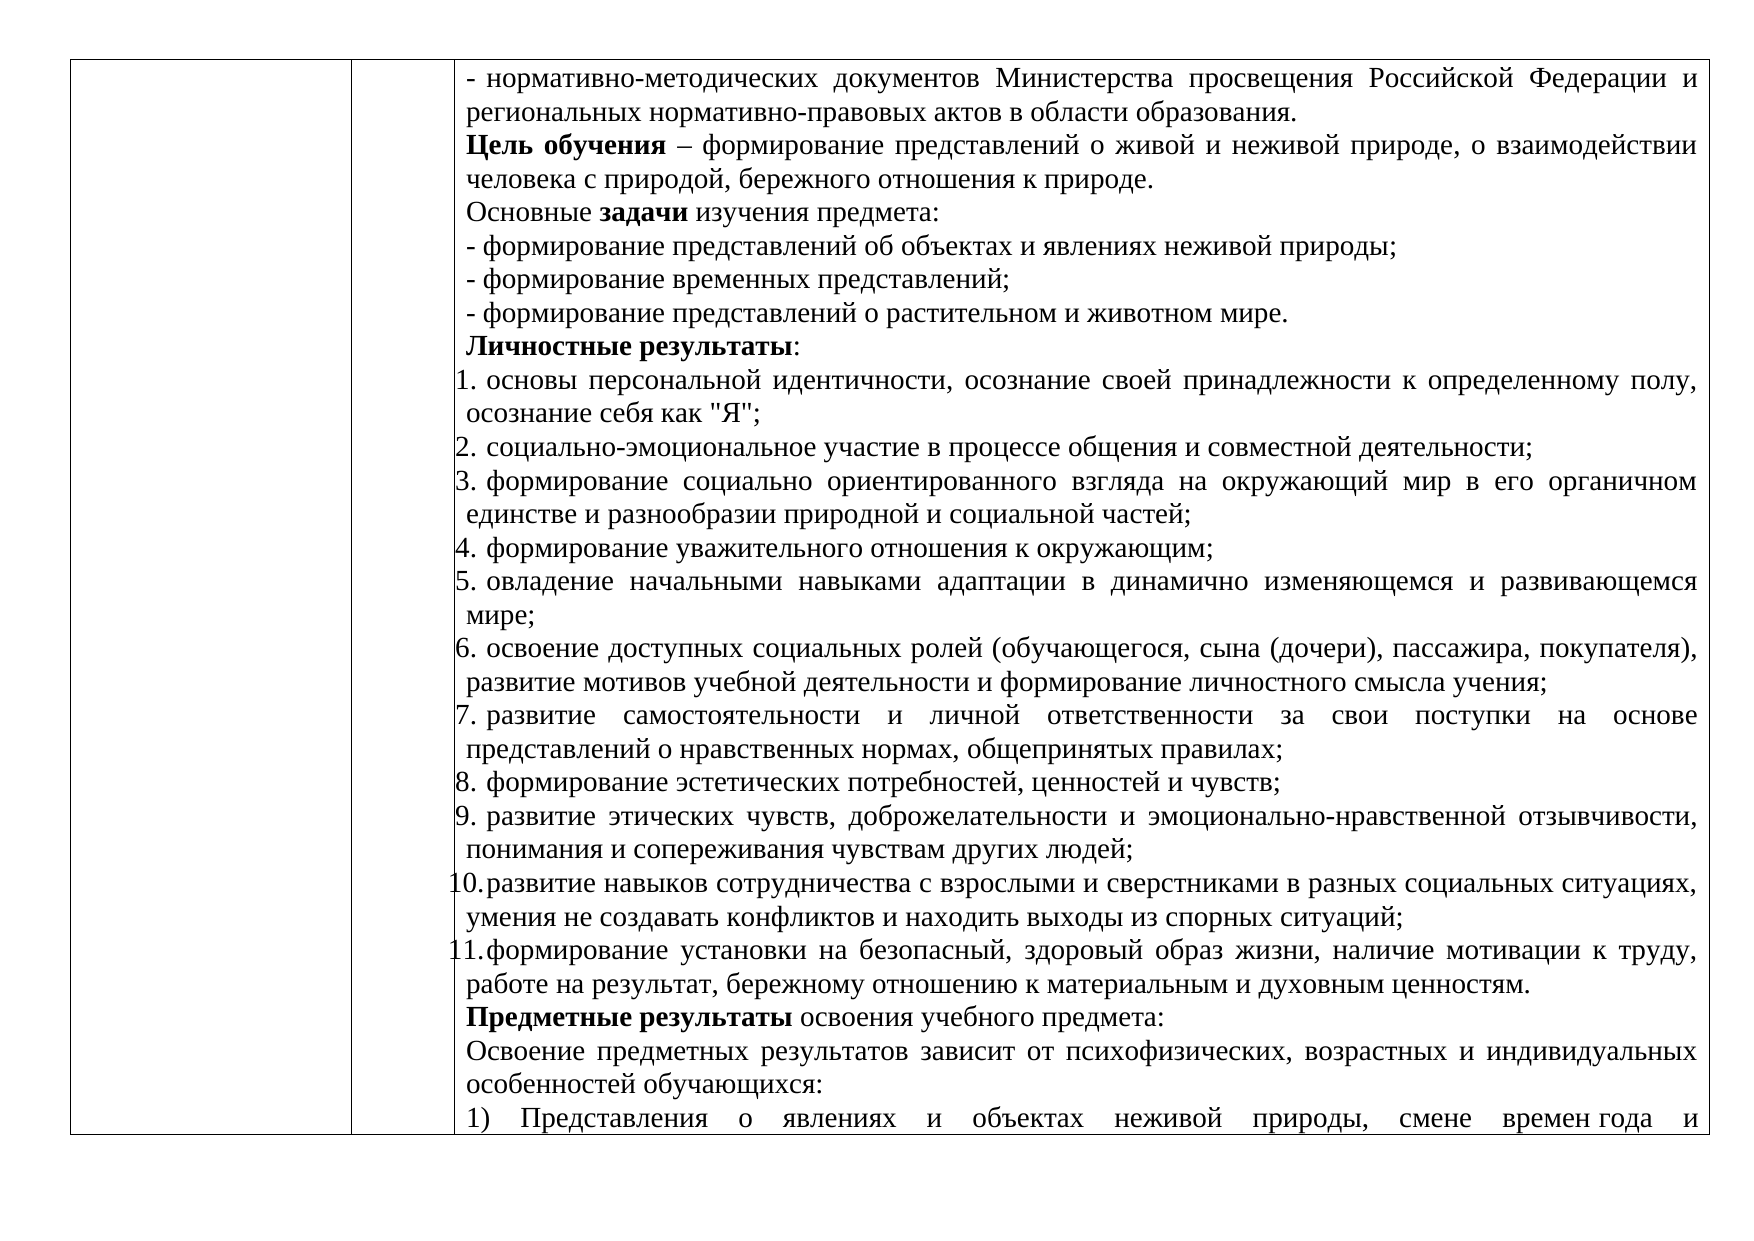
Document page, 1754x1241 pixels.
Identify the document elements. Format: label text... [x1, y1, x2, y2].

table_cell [455, 60, 1709, 1133]
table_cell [71, 60, 351, 1133]
table_cell 2 [352, 60, 454, 1133]
